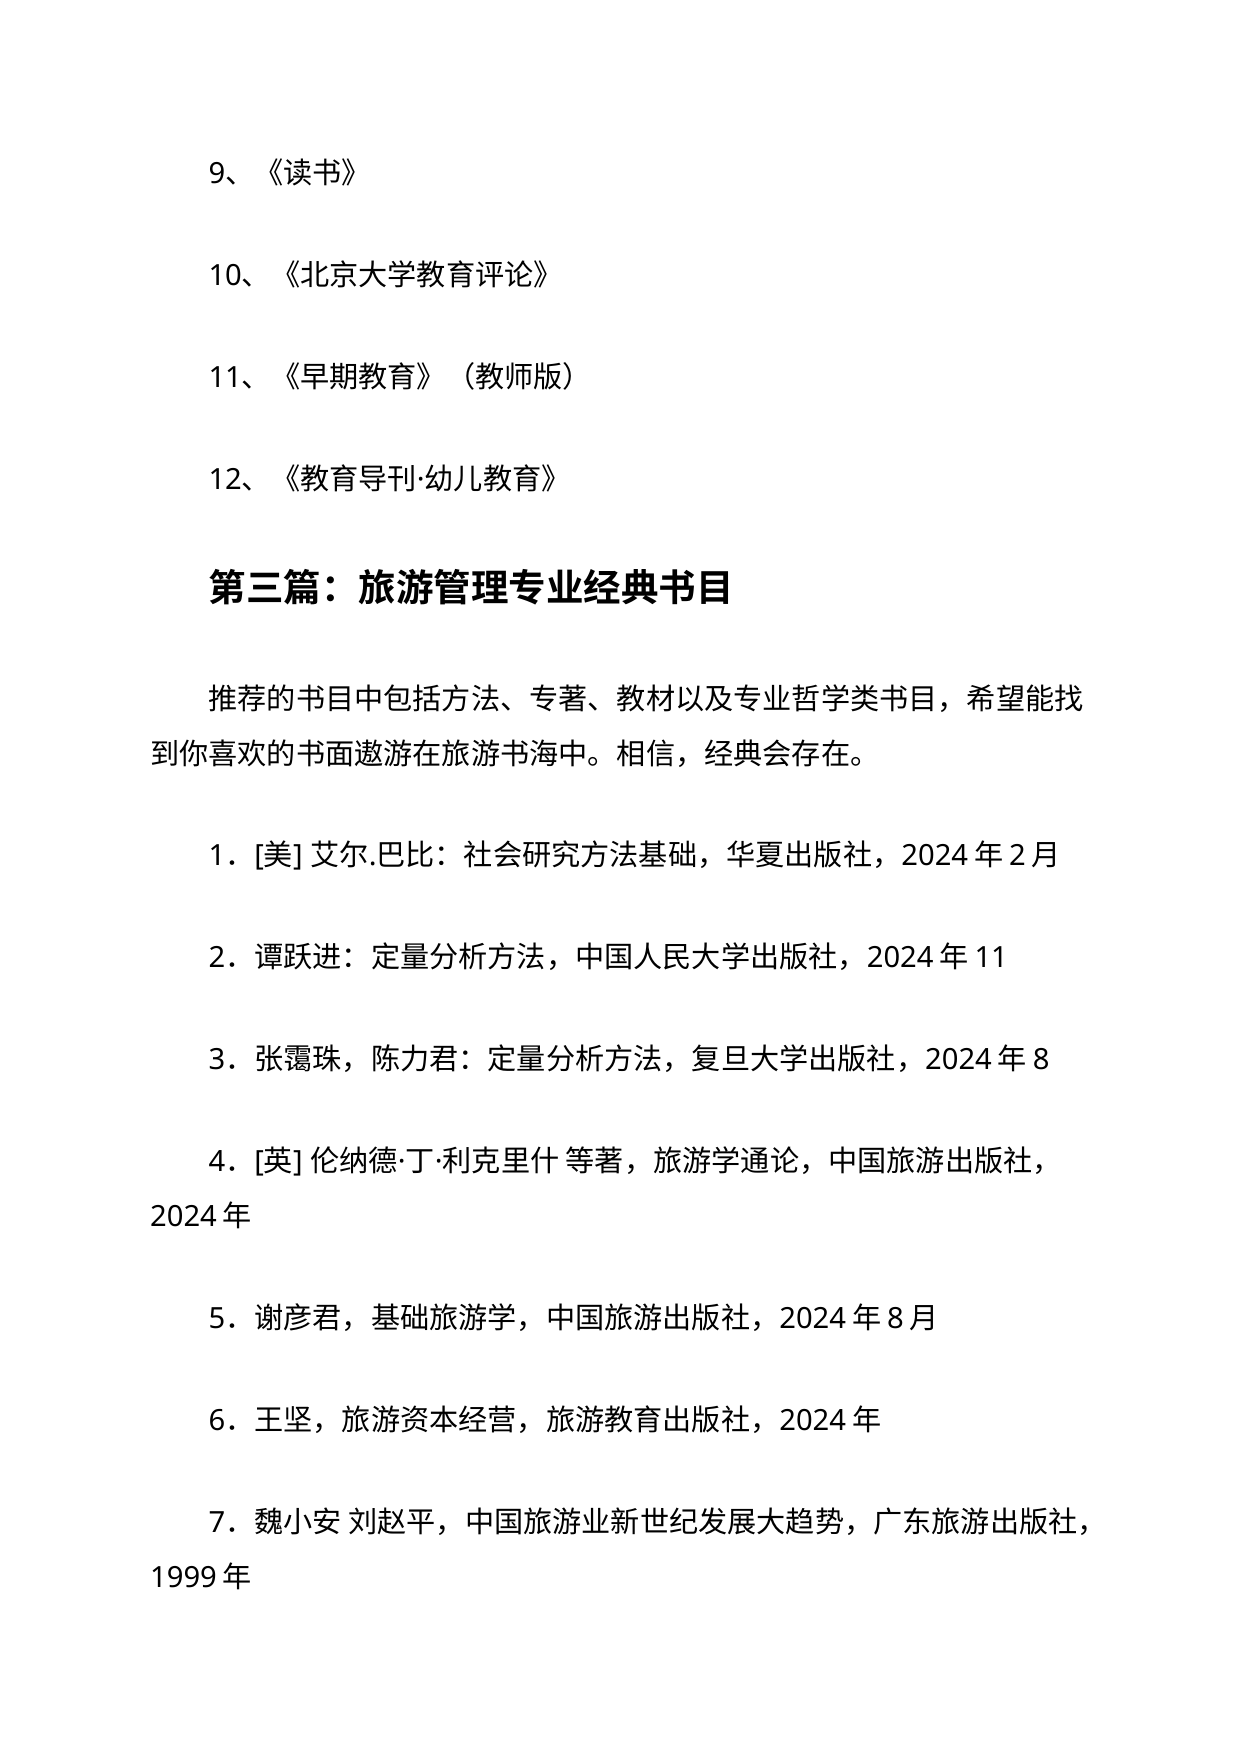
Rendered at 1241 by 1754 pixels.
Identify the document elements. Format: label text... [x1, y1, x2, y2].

text 6．王坚，旅游资本经营，旅游教育出版社，2024年 [150, 1397, 1090, 1439]
text 推荐的书目中包括方法、专著、教材以及专业哲学类书目，希望能找到你喜欢的书面遨游在旅游书海中。相信，经典会存在。 [150, 675, 1090, 772]
text 3．张霭珠，陈力君：定量分析方法，复旦大学出版社，2024年8 [150, 1036, 1090, 1078]
text 12、《教育导刊·幼儿教育》 [150, 456, 1090, 498]
text 5．谢彦君，基础旅游学，中国旅游出版社，2024年8月 [150, 1295, 1090, 1337]
text 7．魏小安 刘赵平，中国旅游业新世纪发展大趋势，广东旅游出版社，1999年 [150, 1499, 1090, 1596]
text 9、《读书》 [150, 150, 1090, 192]
text 1．[美] 艾尔.巴比：社会研究方法基础，华夏出版社，2024年2月 [150, 832, 1090, 874]
text 第三篇：旅游管理专业经典书目 [150, 558, 1090, 612]
text 4．[英] 伦纳德·丁·利克里什 等著，旅游学通论，中国旅游出版社，2024年 [150, 1138, 1090, 1235]
text 10、《北京大学教育评论》 [150, 252, 1090, 294]
text 2．谭跃进：定量分析方法，中国人民大学出版社，2024年11 [150, 934, 1090, 976]
text 11、《早期教育》（教师版） [150, 354, 1090, 396]
